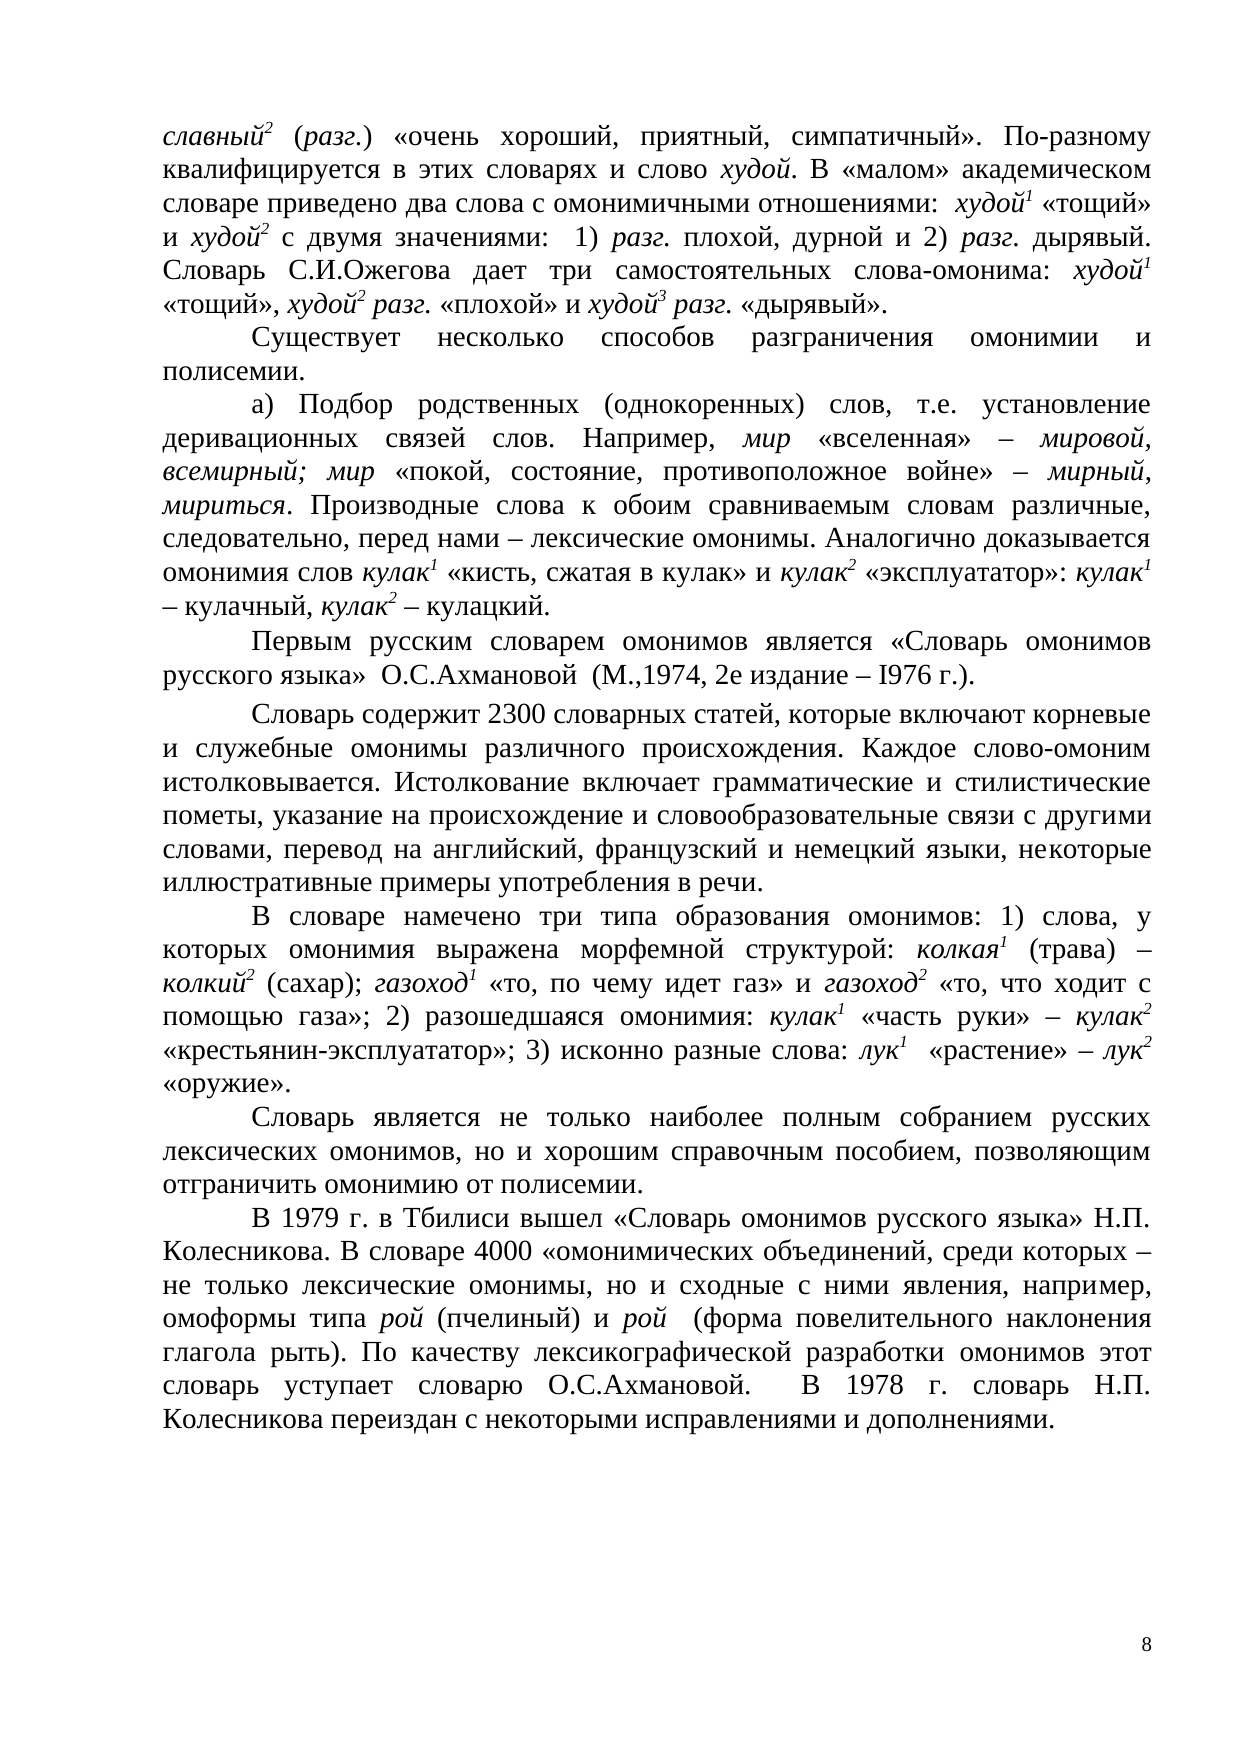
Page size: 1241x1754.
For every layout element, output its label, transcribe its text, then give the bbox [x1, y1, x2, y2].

text В . в Тбилиси вышел «Словарь омонимов русского языка» Н.П. Колесникова. В словаре 4000 «омонимических объединений, среди которых – не только лексические омонимы, но и сходные с ними явления, например, омоформы типа рой (пчелиный) и рой (форма повелительного наклонения глагола рыть). По качеству лексикографической разработки омонимов этот словарь уступает словарю О.С.Ахмановой. В . словарь Н.П. Колесникова переиздан с некоторыми исправлениями и дополнениями. [162, 1200, 1152, 1434]
text Словарь является не только наиболее полным собранием русских лексических омонимов, но и хорошим справочным пособием, позволяющим отграничить омонимию от полисемии. [162, 1099, 1152, 1200]
text а) Подбор родственных (однокоренных) слов, т.е. установление деривационных связей слов. Например, мир «вселенная» – мировой, всемирный; мир «покой, состояние, противоположное войне» – мирный, мириться. Производные слова к обоим сравниваемым словам различные, следовательно, перед нами – лексические омонимы. Аналогично доказывается омонимия слов кулак1 «кисть, сжатая в кулак» и кулак2 «эксплуататор»: кулак1 – кулачный, кулак2 – кулацкий. [162, 386, 1152, 621]
text Первым русским словарем омонимов является «Словарь омонимов русского языка» О.С.Ахмановой (М.,1974, 2е издание – І976 г.). [162, 623, 1152, 690]
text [162, 118, 1152, 319]
text В словаре намечено три типа образования омонимов: 1) слова, у которых омонимия выражена морфемной структурой: колкая1 (трава) – колкий2 (сахар); газоход1 «то, по чему идет газ» и газоход2 «то, что ходит с помощью газа»; 2) разошедшаяся омонимия: кулак1 «часть руки» – кулак2 «крестьянин-эксплуататор»; 3) исконно разные слова: лук1 «растение» – лук2 «оружие». [162, 898, 1152, 1099]
text Словарь содержит 2300 словарных статей, которые включают корневые и служебные омонимы различного происхождения. Каждое слово-омоним истолковывается. Истолкование включает грамматические и стилистические пометы, указание на происхождение и словообразовательные связи с другими словами, перевод на английский, французский и немецкий языки, некоторые иллюстративные примеры употребления в речи. [162, 697, 1152, 898]
text Существует несколько способов разграничения омонимии и полисемии. [162, 319, 1152, 386]
